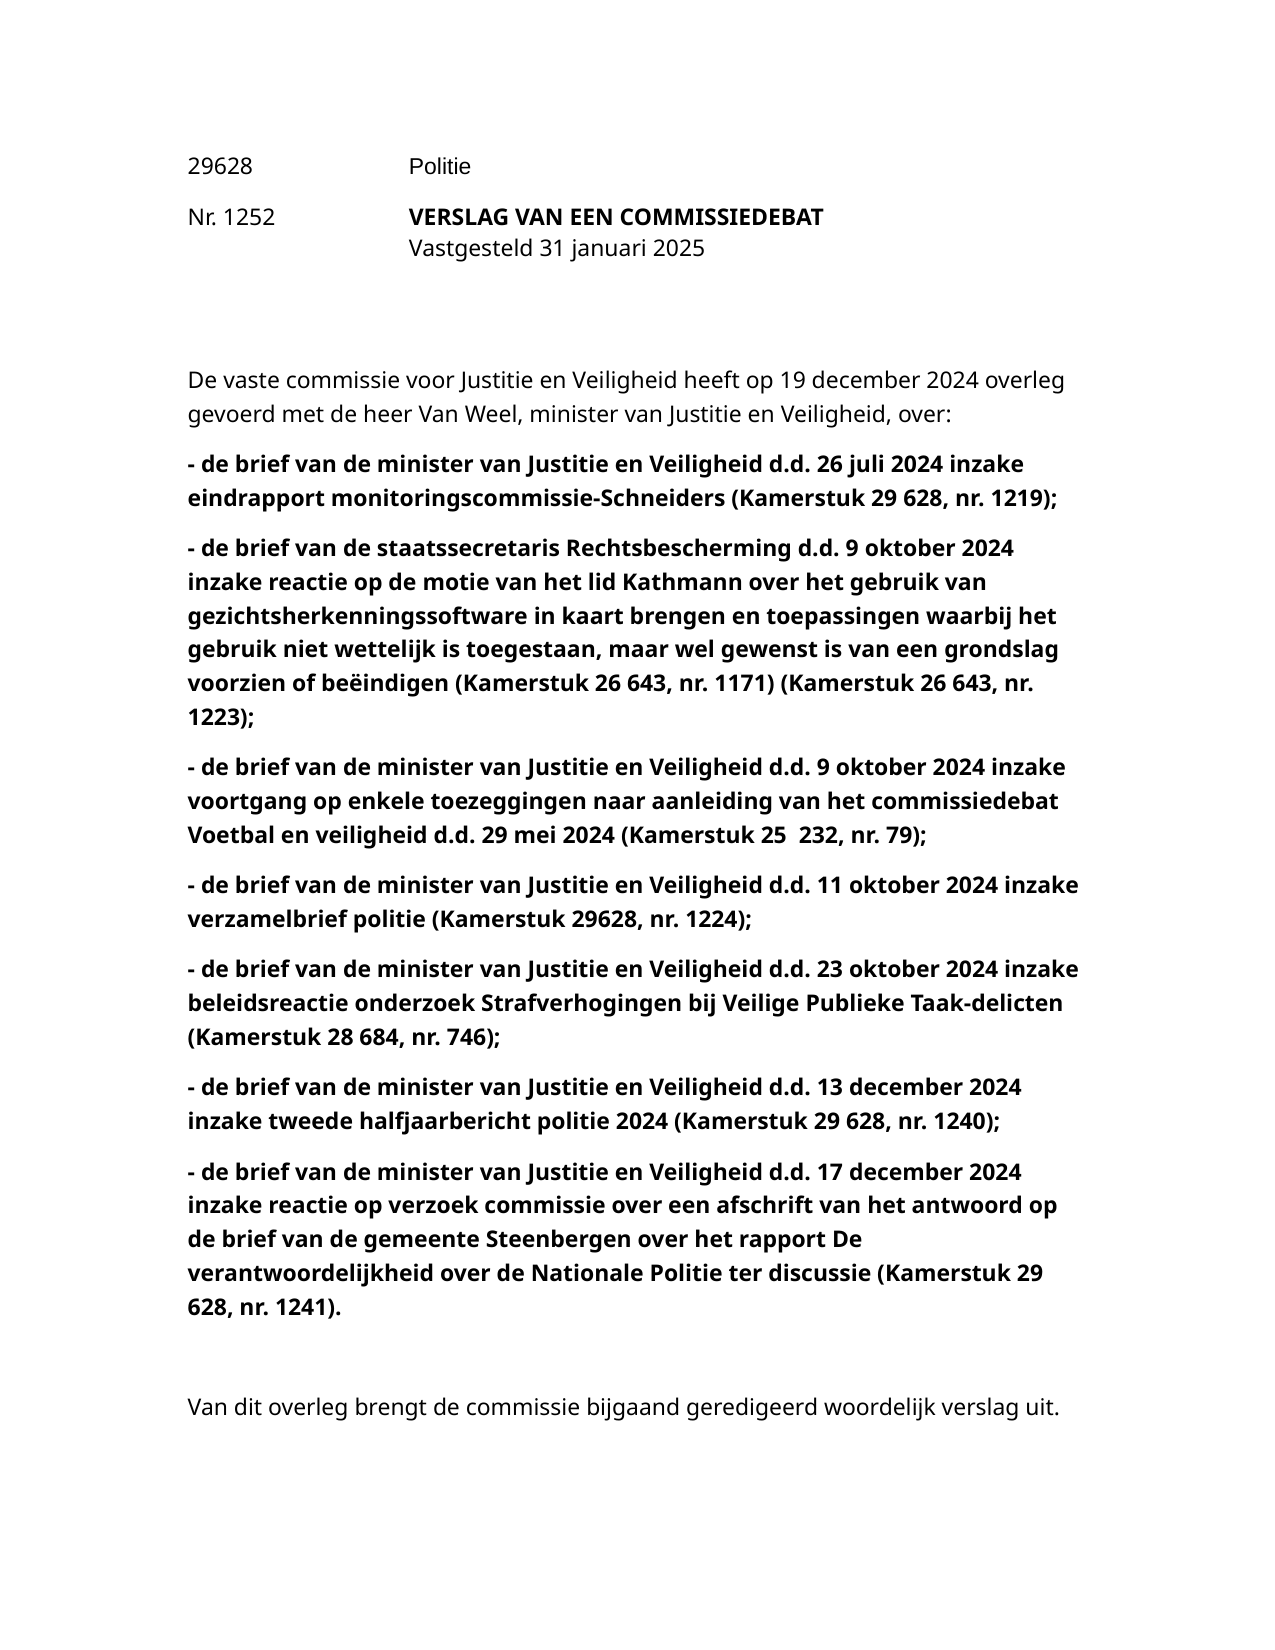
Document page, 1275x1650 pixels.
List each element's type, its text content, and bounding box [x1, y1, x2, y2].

text - de brief van de minister van Justitie en Veiligheid d.d. 9 oktober 2024 inzake voortgang op enkele toezeggingen naar aanleiding van het commissiedebat Voetbal en veiligheid d.d. 29 mei 2024 (Kamerstuk 25 232, nr. 79); [187, 751, 1087, 850]
text Nr. 1252 VERSLAG VAN EEN COMMISSIEDEBAT [187, 200, 1087, 232]
text Vastgesteld 31 januari 2025 [335, 232, 1087, 263]
text Van dit overleg brengt de commissie bijgaand geredigeerd woordelijk verslag uit. [187, 1391, 1087, 1422]
text De vaste commissie voor Justitie en Veiligheid heeft op 19 december 2024 overleg gevoerd met de heer Van Weel, minister van Justitie en Veiligheid, over: [187, 364, 1087, 429]
text - de brief van de minister van Justitie en Veiligheid d.d. 26 juli 2024 inzake eindrapport monitoringscommissie-Schneiders (Kamerstuk 29 628, nr. 1219); [187, 448, 1087, 513]
text 29628 Politie [187, 150, 1087, 181]
text - de brief van de minister van Justitie en Veiligheid d.d. 13 december 2024 inzake tweede halfjaarbericht politie 2024 (Kamerstuk 29 628, nr. 1240); [187, 1071, 1087, 1136]
text - de brief van de minister van Justitie en Veiligheid d.d. 11 oktober 2024 inzake verzamelbrief politie (Kamerstuk 29628, nr. 1224); [187, 869, 1087, 934]
text - de brief van de staatssecretaris Rechtsbescherming d.d. 9 oktober 2024 inzake reactie op de motie van het lid Kathmann over het gebruik van gezichtsherkenningssoftware in kaart brengen en toepassingen waarbij het gebruik niet wettelijk is toegestaan, maar wel gewenst is van een grondslag voorzien of beëindigen (Kamerstuk 26 643, nr. 1171) (Kamerstuk 26 643, nr. 1223); [187, 532, 1087, 732]
text - de brief van de minister van Justitie en Veiligheid d.d. 17 december 2024 inzake reactie op verzoek commissie over een afschrift van het antwoord op de brief van de gemeente Steenbergen over het rapport De verantwoordelijkheid over de Nationale Politie ter discussie (Kamerstuk 29 628, nr. 1241). [187, 1155, 1087, 1322]
text - de brief van de minister van Justitie en Veiligheid d.d. 23 oktober 2024 inzake beleidsreactie onderzoek Strafverhogingen bij Veilige Publieke Taak-delicten (Kamerstuk 28 684, nr. 746); [187, 953, 1087, 1052]
